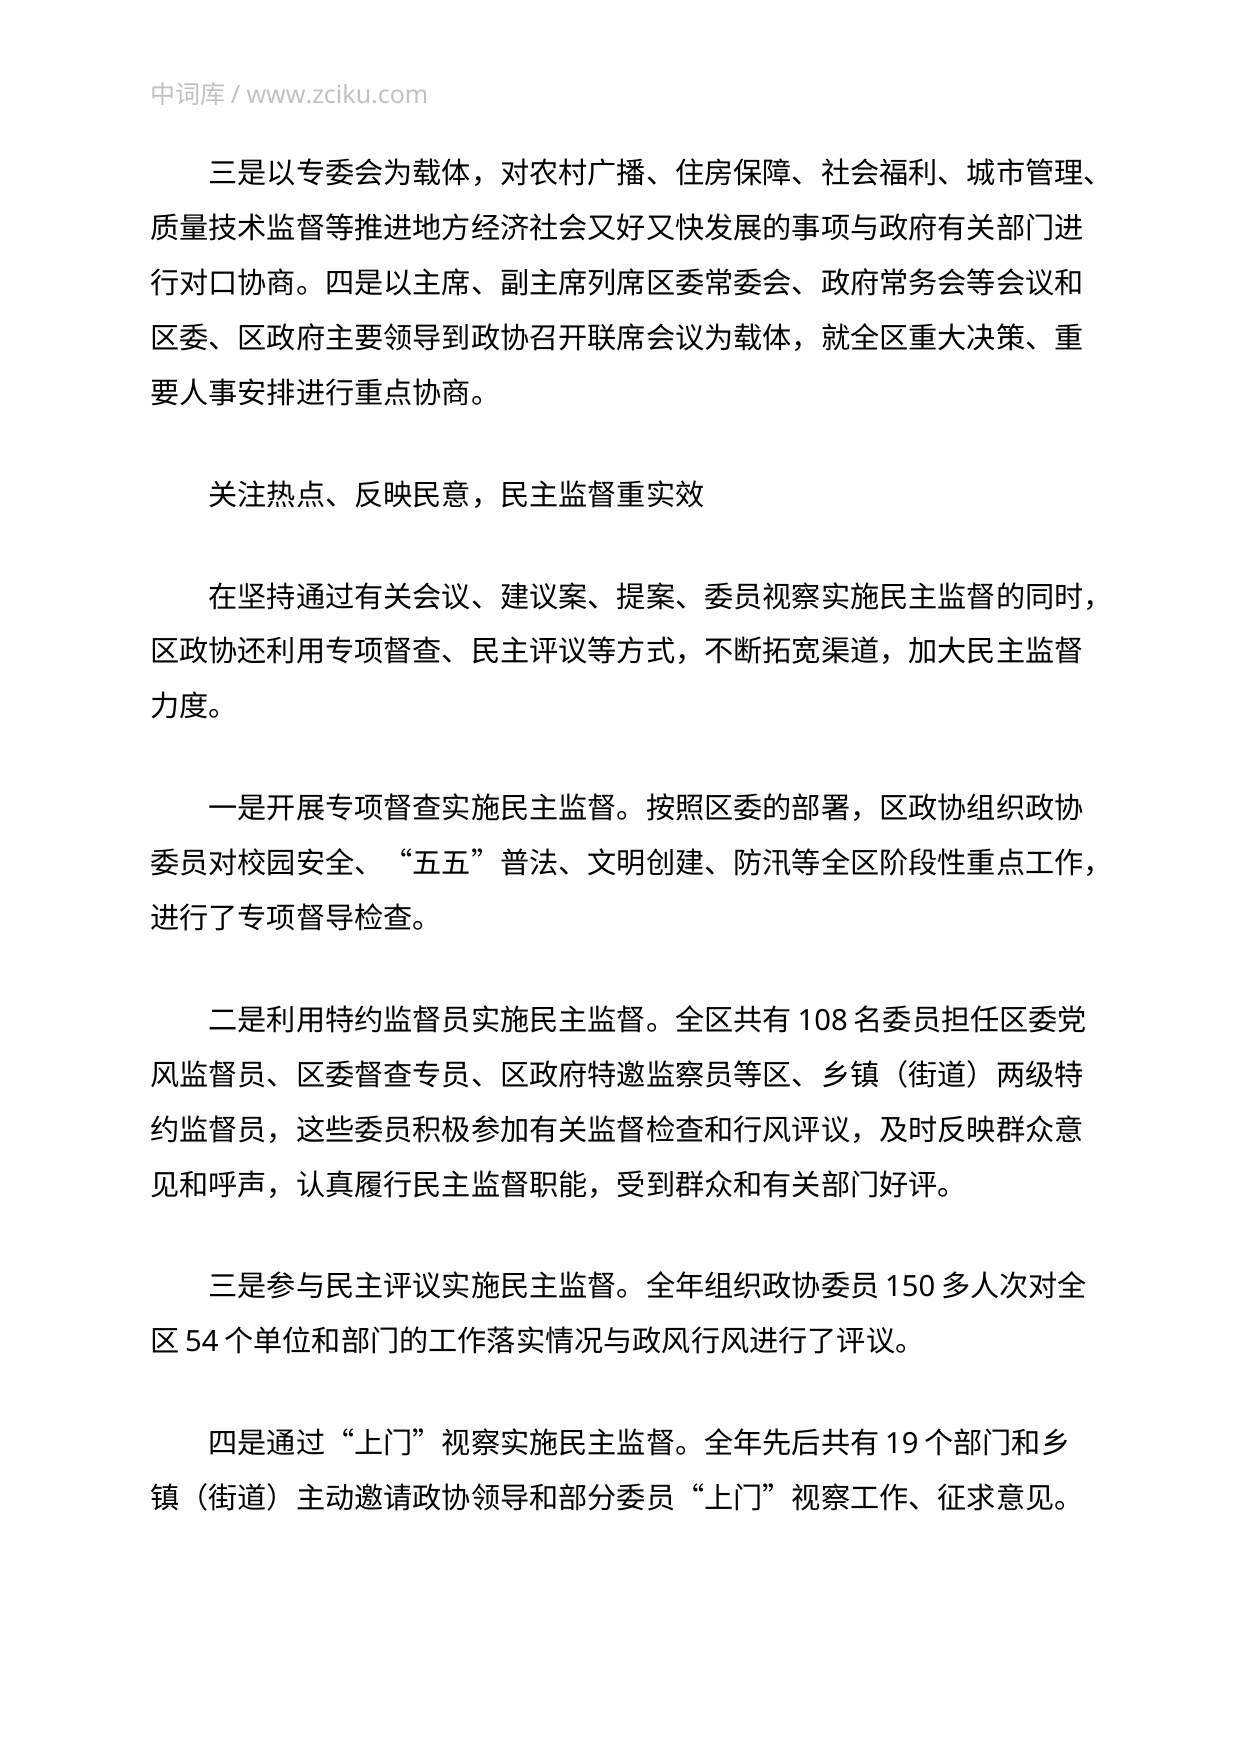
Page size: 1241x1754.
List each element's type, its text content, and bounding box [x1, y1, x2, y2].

text 四是通过“上门”视察实施民主监督。全年先后共有19个部门和乡镇（街道）主动邀请政协领导和部分委员“上门”视察工作、征求意见。 [150, 1420, 1090, 1517]
text 在坚持通过有关会议、建议案、提案、委员视察实施民主监督的同时，区政协还利用专项督查、民主评议等方式，不断拓宽渠道，加大民主监督力度。 [150, 573, 1090, 725]
text 三是以专委会为载体，对农村广播、住房保障、社会福利、城市管理、质量技术监督等推进地方经济社会又好又快发展的事项与政府有关部门进行对口协商。四是以主席、副主席列席区委常委会、政府常务会等会议和区委、区政府主要领导到政协召开联席会议为载体，就全区重大决策、重要人事安排进行重点协商。 [150, 150, 1090, 412]
text 三是参与民主评议实施民主监督。全年组织政协委员150多人次对全区54个单位和部门的工作落实情况与政风行风进行了评议。 [150, 1263, 1090, 1360]
text 关注热点、反映民意，民主监督重实效 [150, 471, 1090, 514]
text 二是利用特约监督员实施民主监督。全区共有108名委员担任区委党风监督员、区委督查专员、区政府特邀监察员等区、乡镇（街道）两级特约监督员，这些委员积极参加有关监督检查和行风评议，及时反映群众意见和呼声，认真履行民主监督职能，受到群众和有关部门好评。 [150, 996, 1090, 1203]
text 一是开展专项督查实施民主监督。按照区委的部署，区政协组织政协委员对校园安全、“五五”普法、文明创建、防汛等全区阶段性重点工作，进行了专项督导检查。 [150, 785, 1090, 937]
